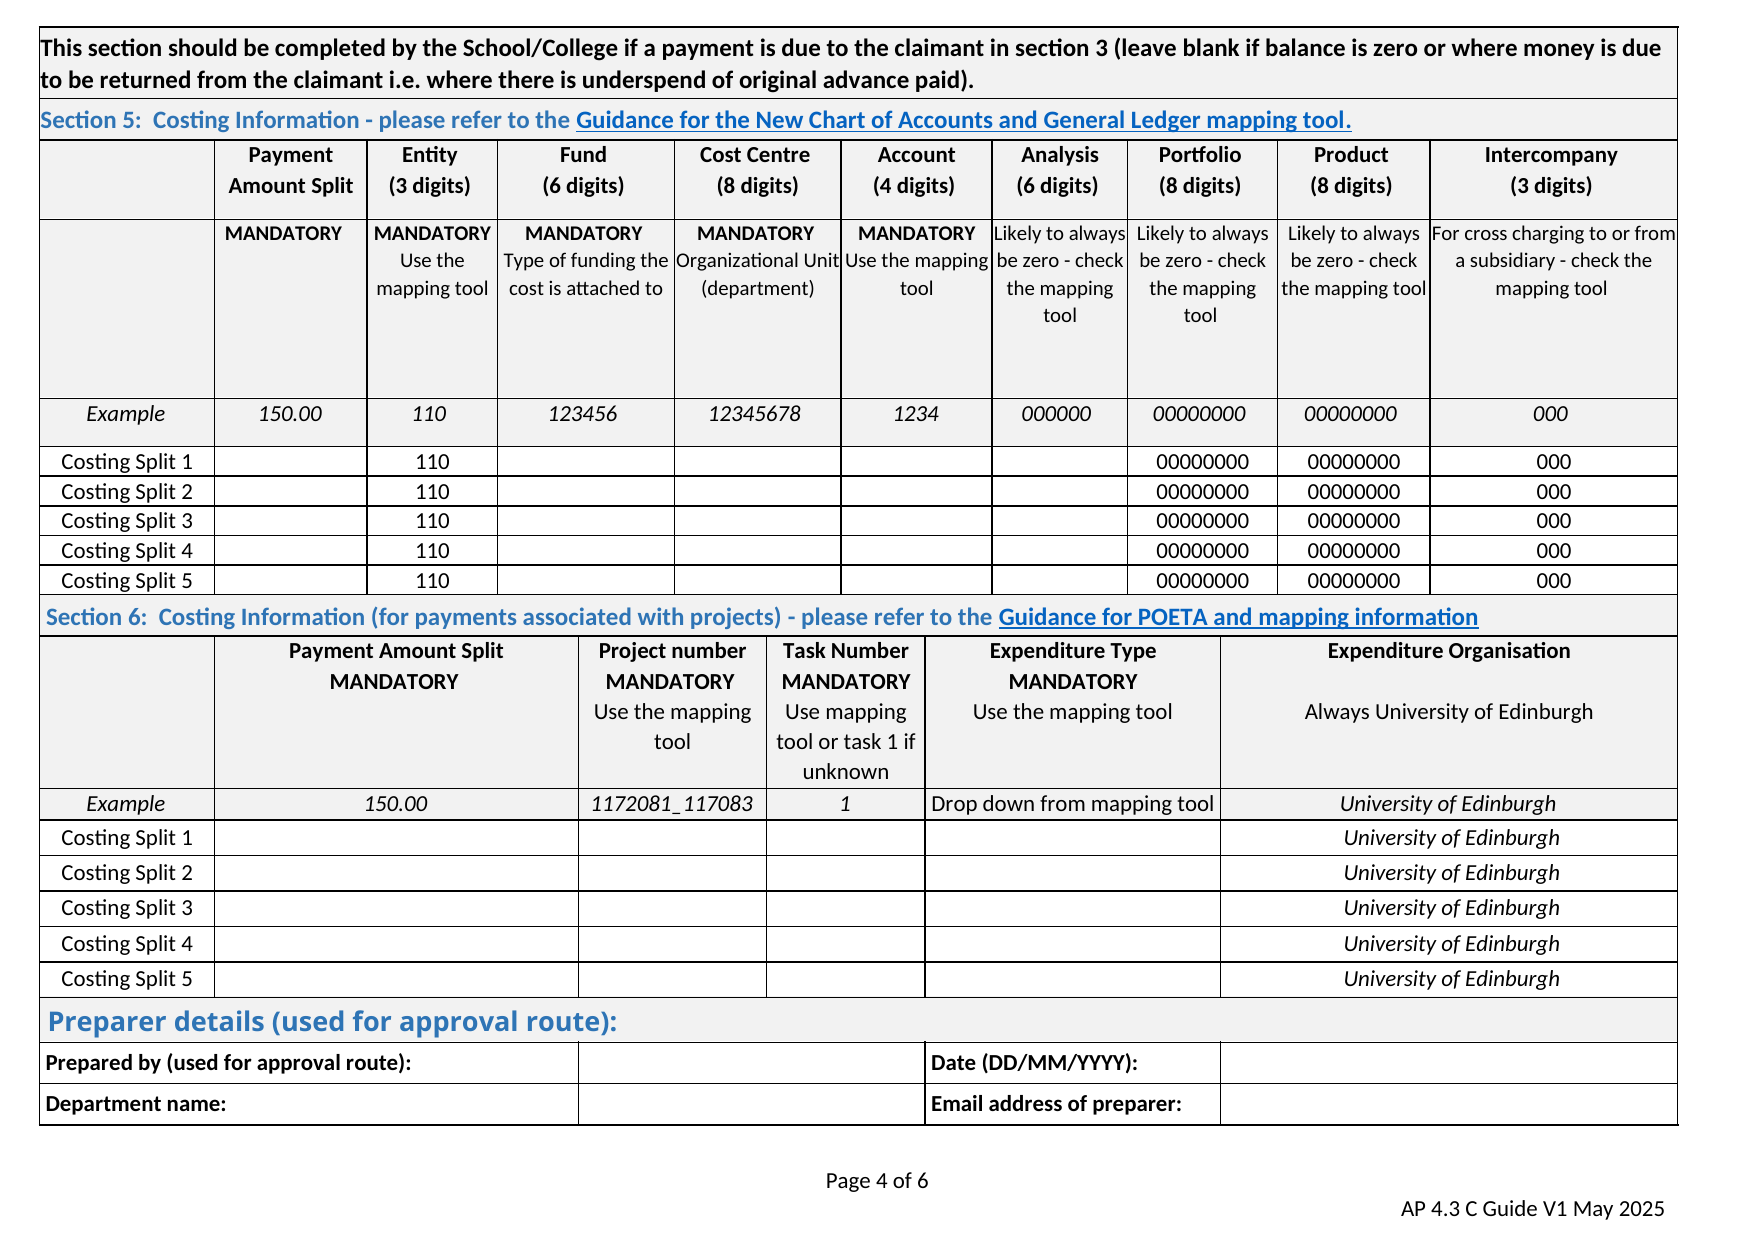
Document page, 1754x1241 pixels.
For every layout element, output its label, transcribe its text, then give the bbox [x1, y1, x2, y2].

table_cell 00000000 [1128, 399, 1277, 446]
table_cell Example [40, 399, 214, 446]
table_cell Likely to always be zero - check the mapping tool [1128, 220, 1277, 397]
table_cell Entity (3 digits) [368, 141, 497, 218]
table_cell 000 [1431, 399, 1677, 446]
table_cell Costing Split 3 [40, 892, 214, 926]
table_cell 000 [1431, 566, 1677, 594]
table_cell Cost Centre (8 digits) [675, 141, 840, 218]
table_cell Likely to always be zero - check the mapping tool [993, 220, 1127, 397]
table_cell Costing Split 4 [40, 927, 214, 961]
table_cell MANDATORY Use the mapping tool [842, 220, 991, 397]
table_cell University of Edinburgh [1221, 892, 1677, 926]
table_cell [498, 536, 674, 564]
table_cell Costing Split 2 [40, 477, 214, 505]
table_cell [993, 447, 1127, 475]
table_header This section should be completed by the School/College if a payment is due to the claimant in section 3 (leave blank if balance is zero or where money is due to be returned from the claimant i.e. where there is underspend of original advance paid). [40, 28, 1677, 98]
table_cell University of Edinburgh [1221, 789, 1677, 819]
table_cell [215, 821, 578, 855]
table_cell 00000000 [1128, 566, 1277, 594]
table_cell Portfolio (8 digits) [1128, 141, 1277, 218]
table_cell 00000000 [1278, 477, 1429, 505]
table_cell [926, 927, 1220, 961]
table_cell [675, 536, 840, 564]
table_cell Expenditure Type MANDATORY Use the mapping tool [926, 637, 1220, 788]
table_cell 00000000 [1278, 566, 1429, 594]
table_cell [40, 141, 214, 218]
table_cell [926, 821, 1220, 855]
table_cell 00000000 [1278, 447, 1429, 475]
table_cell 1 [767, 789, 924, 819]
table_cell University of Edinburgh [1221, 856, 1677, 890]
table_cell [842, 477, 991, 505]
table_cell Email address of preparer: [926, 1084, 1220, 1124]
table_cell University of Edinburgh [1221, 963, 1677, 996]
table_cell 00000000 [1278, 536, 1429, 564]
table_cell Expenditure Organisation Always University of Edinburgh [1221, 637, 1677, 788]
table_cell [215, 892, 578, 926]
table_cell [579, 856, 766, 890]
table_cell 110 [368, 536, 497, 564]
table_cell Date (DD/MM/YYYY): [926, 1043, 1220, 1083]
table_cell 00000000 [1128, 536, 1277, 564]
table_cell [498, 477, 674, 505]
table_cell [215, 856, 578, 890]
table_cell MANDATORY Type of funding the cost is attached to [498, 220, 674, 397]
table_cell [215, 927, 578, 961]
table_cell Likely to always be zero - check the mapping tool [1278, 220, 1429, 397]
table_cell Product (8 digits) [1278, 141, 1429, 218]
table_cell [993, 536, 1127, 564]
table_cell 12345678 [675, 399, 840, 446]
table_cell Payment Amount Split [215, 141, 366, 218]
table_cell Costing Split 5 [40, 566, 214, 594]
table_cell [1221, 1043, 1677, 1083]
table_cell [842, 507, 991, 534]
table_cell MANDATORY Organizational Unit (department) [675, 220, 840, 397]
table_cell [498, 447, 674, 475]
table_cell [579, 963, 766, 996]
table_cell Section 6: Costing Information (for payments associated with projects) - please refer to the Guidance for POETA and mapping information [40, 595, 1677, 635]
table_cell [215, 566, 366, 594]
table_cell For cross charging to or from a subsidiary - check the mapping tool [1431, 220, 1677, 397]
table_cell 1234 [842, 399, 991, 446]
table_cell [579, 892, 766, 926]
table_cell Section 5: Costing Information - please refer to the Guidance for the New Chart of Accounts and General Ledger mapping tool. [40, 99, 1677, 139]
table_cell [215, 507, 366, 534]
table_cell [767, 892, 924, 926]
table_cell Account (4 digits) [842, 141, 991, 218]
table_cell [767, 821, 924, 855]
table_cell Prepared by (used for approval route): [40, 1043, 578, 1083]
table_cell [993, 566, 1127, 594]
table_cell 150.00 [215, 789, 578, 819]
table_cell [579, 1084, 924, 1124]
table_cell [215, 963, 578, 996]
table_cell [993, 477, 1127, 505]
table_cell 150.00 [215, 399, 366, 446]
table_cell [675, 507, 840, 534]
table_cell Task Number MANDATORY Use mapping tool or task 1 if unknown [767, 637, 924, 788]
table_cell 00000000 [1128, 477, 1277, 505]
table_cell MANDATORY Use the mapping tool [368, 220, 497, 397]
table_cell 00000000 [1128, 507, 1277, 534]
table_cell 000 [1431, 536, 1677, 564]
table_cell Preparer details (used for approval route): [40, 998, 1677, 1041]
table_cell [767, 927, 924, 961]
table_cell 000 [1431, 477, 1677, 505]
table_cell [993, 507, 1127, 534]
table_cell Project number MANDATORY Use the mapping tool [579, 637, 766, 788]
table_cell 1172081_117083 [579, 789, 766, 819]
table_cell 000 [1431, 507, 1677, 534]
table_cell [215, 536, 366, 564]
table_cell [926, 963, 1220, 996]
table_cell MANDATORY [215, 220, 366, 397]
table_cell Analysis (6 digits) [993, 141, 1127, 218]
table_cell [579, 1043, 924, 1083]
table_cell [842, 447, 991, 475]
table_cell [498, 507, 674, 534]
table_cell Costing Split 4 [40, 536, 214, 564]
table_cell [767, 963, 924, 996]
table_cell 110 [368, 399, 497, 446]
table_cell 110 [368, 507, 497, 534]
table_cell [675, 447, 840, 475]
table_cell [40, 637, 214, 788]
table_cell 110 [368, 447, 497, 475]
table_cell 00000000 [1278, 507, 1429, 534]
table_cell University of Edinburgh [1221, 927, 1677, 961]
table_cell 000000 [993, 399, 1127, 446]
table_cell Drop down from mapping tool [926, 789, 1220, 819]
table_cell [215, 447, 366, 475]
table_cell 00000000 [1128, 447, 1277, 475]
table_cell Payment Amount Split MANDATORY [215, 637, 578, 788]
table_cell 110 [368, 477, 497, 505]
table_cell Department name: [40, 1084, 578, 1124]
table_cell University of Edinburgh [1221, 821, 1677, 855]
table_cell Costing Split 1 [40, 821, 214, 855]
table_cell [842, 536, 991, 564]
table_cell [40, 220, 214, 397]
table_cell Intercompany (3 digits) [1431, 141, 1677, 218]
table_cell [579, 821, 766, 855]
table_cell [926, 892, 1220, 926]
table_cell [498, 566, 674, 594]
table_cell [842, 566, 991, 594]
table_cell 000 [1431, 447, 1677, 475]
table_cell [767, 856, 924, 890]
table_cell [675, 477, 840, 505]
table_cell Costing Split 2 [40, 856, 214, 890]
table_cell Fund (6 digits) [498, 141, 674, 218]
table_cell Costing Split 1 [40, 447, 214, 475]
table_cell Costing Split 5 [40, 963, 214, 996]
table_cell Costing Split 3 [40, 507, 214, 534]
table_cell [926, 856, 1220, 890]
table_cell [1221, 1084, 1677, 1124]
table_cell [675, 566, 840, 594]
table_cell 123456 [498, 399, 674, 446]
table_cell [215, 477, 366, 505]
table_cell Example [40, 789, 214, 819]
table_cell 110 [368, 566, 497, 594]
table_cell [579, 927, 766, 961]
table_cell 00000000 [1278, 399, 1429, 446]
